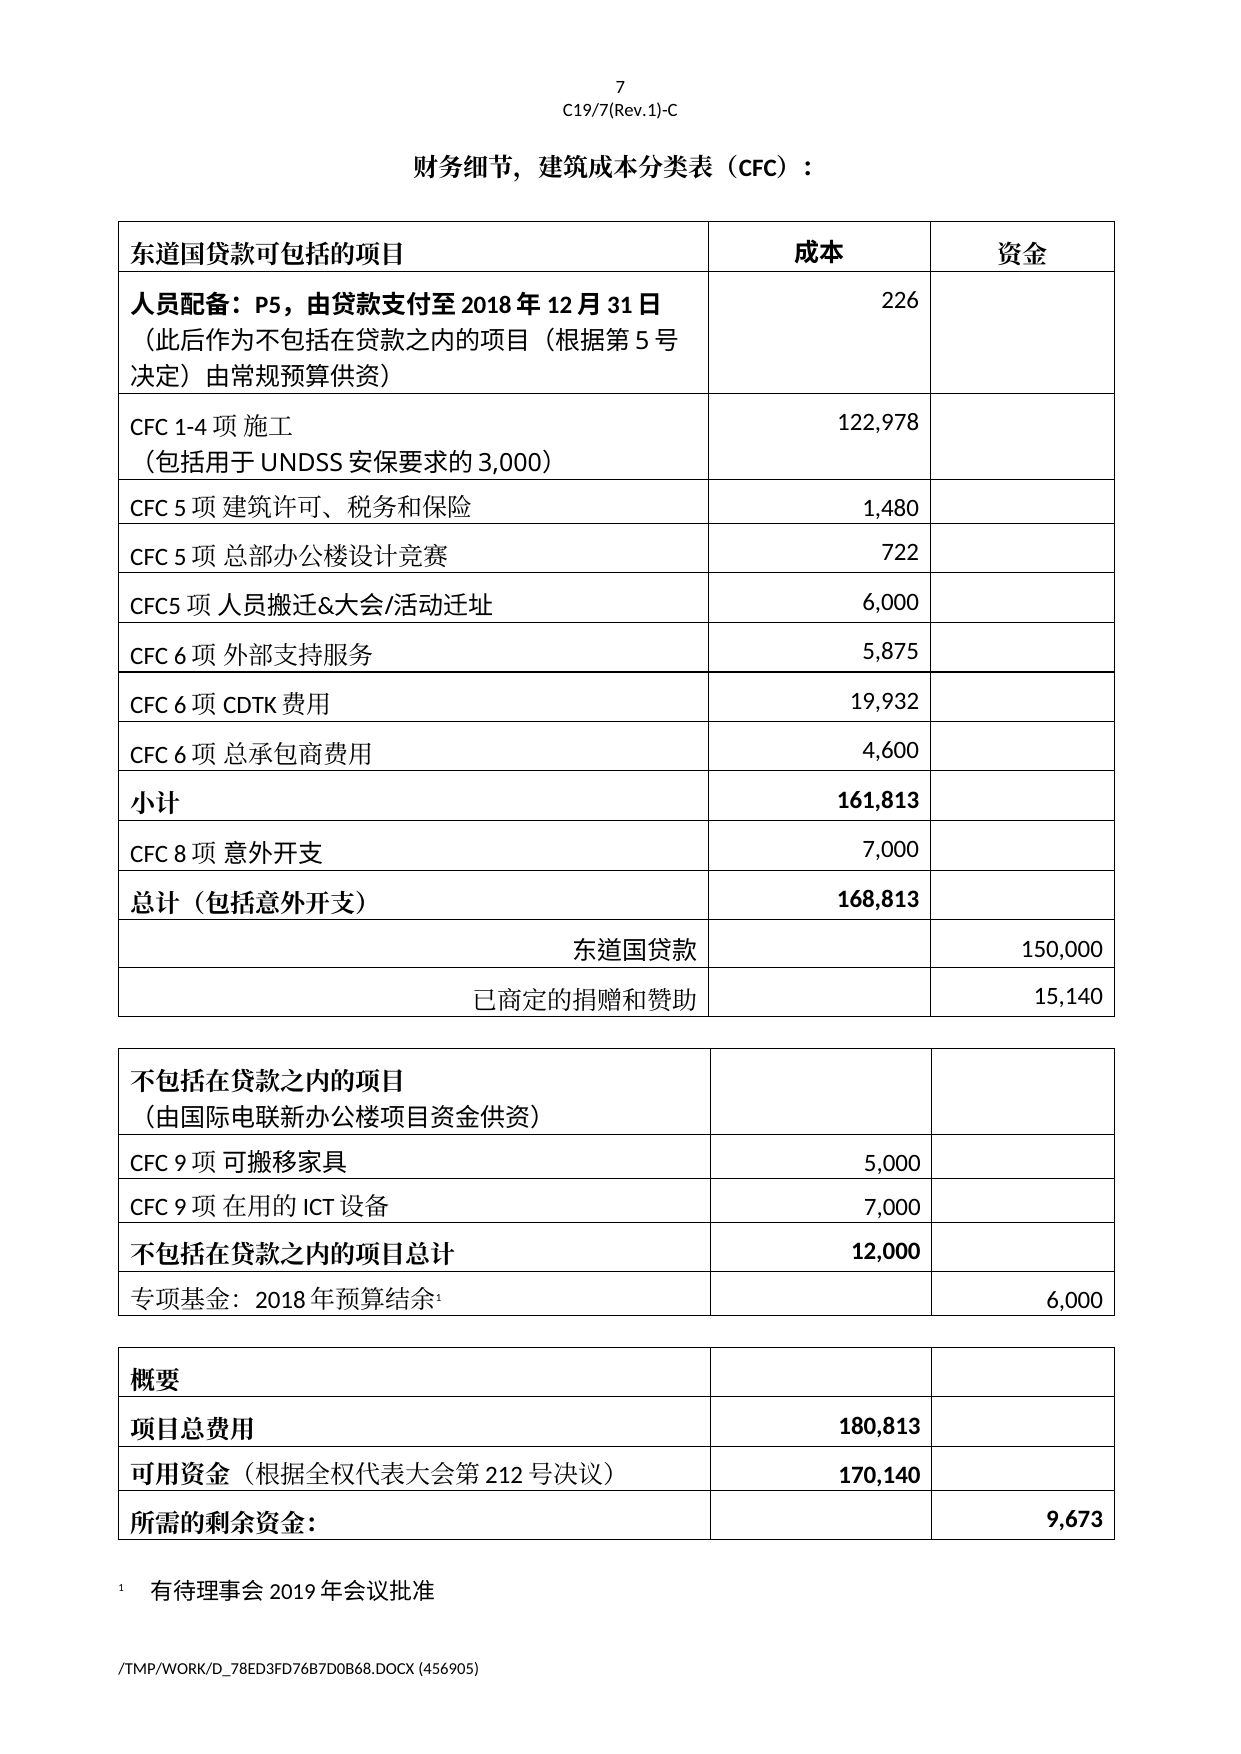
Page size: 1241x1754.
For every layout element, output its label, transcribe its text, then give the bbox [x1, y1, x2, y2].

table_cell 19,932 [709, 673, 930, 721]
table_cell [931, 573, 1114, 622]
table_cell 5,000 [711, 1135, 931, 1178]
title 财务细节，建筑成本分类表（CFC）： [118, 148, 1122, 184]
table_cell 168,813 [709, 871, 930, 919]
table_cell 7,000 [709, 821, 930, 870]
table_header 资金 [931, 222, 1114, 271]
table_cell CFC 6项 CDTK费用 [119, 673, 708, 721]
table_cell 12,000 [711, 1223, 931, 1271]
table_cell [931, 871, 1114, 919]
table_cell [931, 524, 1114, 572]
table_cell [711, 1491, 931, 1539]
table_cell CFC5项 人员搬迁&大会/活动迁址 [119, 573, 708, 622]
table_cell 4,600 [709, 722, 930, 770]
table_header 成本 [709, 222, 930, 271]
table_header 不包括在贷款之内的项目 （由国际电联新办公楼项目资金供资） [119, 1049, 710, 1133]
table_cell [932, 1397, 1114, 1446]
table_cell 122,978 [709, 394, 930, 479]
table_cell 9,673 [932, 1491, 1114, 1539]
table_cell [931, 272, 1114, 393]
table_cell 可用资金（根据全权代表大会第212号决议） [119, 1447, 710, 1490]
table_cell 不包括在贷款之内的项目总计 [119, 1223, 710, 1271]
table_cell [931, 480, 1114, 523]
table_cell CFC 5项 总部办公楼设计竞赛 [119, 524, 708, 572]
table_cell [931, 623, 1114, 671]
table_header [932, 1049, 1114, 1133]
table_cell [709, 968, 930, 1016]
table_cell 226 [709, 272, 930, 393]
table_cell 6,000 [709, 573, 930, 622]
table_cell [932, 1223, 1114, 1271]
table_cell 所需的剩余资金： [119, 1491, 710, 1539]
table_cell 15,140 [931, 968, 1114, 1016]
table_cell CFC 6项 总承包商费用 [119, 722, 708, 770]
table_cell 总计（包括意外开支） [119, 871, 708, 919]
table_cell 专项基金：2018年预算结余 [119, 1272, 710, 1315]
table_cell 722 [709, 524, 930, 572]
table_cell CFC 9项 可搬移家具 [119, 1135, 710, 1178]
table_cell 东道国贷款 [119, 920, 708, 967]
table_cell [931, 722, 1114, 770]
table_cell 7,000 [711, 1179, 931, 1222]
table_cell CFC 1-4项 施工 （包括用于UNDSS安保要求的3,000） [119, 394, 708, 479]
table_cell [932, 1135, 1114, 1178]
table_header [711, 1049, 931, 1133]
table_header [932, 1348, 1114, 1396]
table_cell 已商定的捐赠和赞助 [119, 968, 708, 1016]
table_cell 5,875 [709, 623, 930, 671]
table_cell CFC 9项 在用的ICT设备 [119, 1179, 710, 1222]
table_cell [711, 1272, 931, 1315]
table_cell CFC 6项 外部支持服务 [119, 623, 708, 671]
table_cell [931, 673, 1114, 721]
table_cell [932, 1447, 1114, 1490]
table_cell 1,480 [709, 480, 930, 523]
table_cell 项目总费用 [119, 1397, 710, 1446]
table_cell [931, 821, 1114, 870]
table_header 概要 [119, 1348, 710, 1396]
table_cell 150,000 [931, 920, 1114, 967]
table_cell CFC 5项 建筑许可、税务和保险 [119, 480, 708, 523]
table_cell 小计 [119, 771, 708, 820]
table_cell 161,813 [709, 771, 930, 820]
table_cell 180,813 [711, 1397, 931, 1446]
table_cell 170,140 [711, 1447, 931, 1490]
table_cell CFC 8项 意外开支 [119, 821, 708, 870]
table_cell [931, 771, 1114, 820]
table_cell [709, 920, 930, 967]
table_header 东道国贷款可包括的项目 [119, 222, 708, 271]
table_cell 6,000 [932, 1272, 1114, 1315]
table_header [711, 1348, 931, 1396]
table_cell [931, 394, 1114, 479]
table_cell 人员配备：P5，由贷款支付至2018年12月31日 （此后作为不包括在贷款之内的项目（根据第5号决定）由常规预算供资） [119, 272, 708, 393]
table_cell [932, 1179, 1114, 1222]
